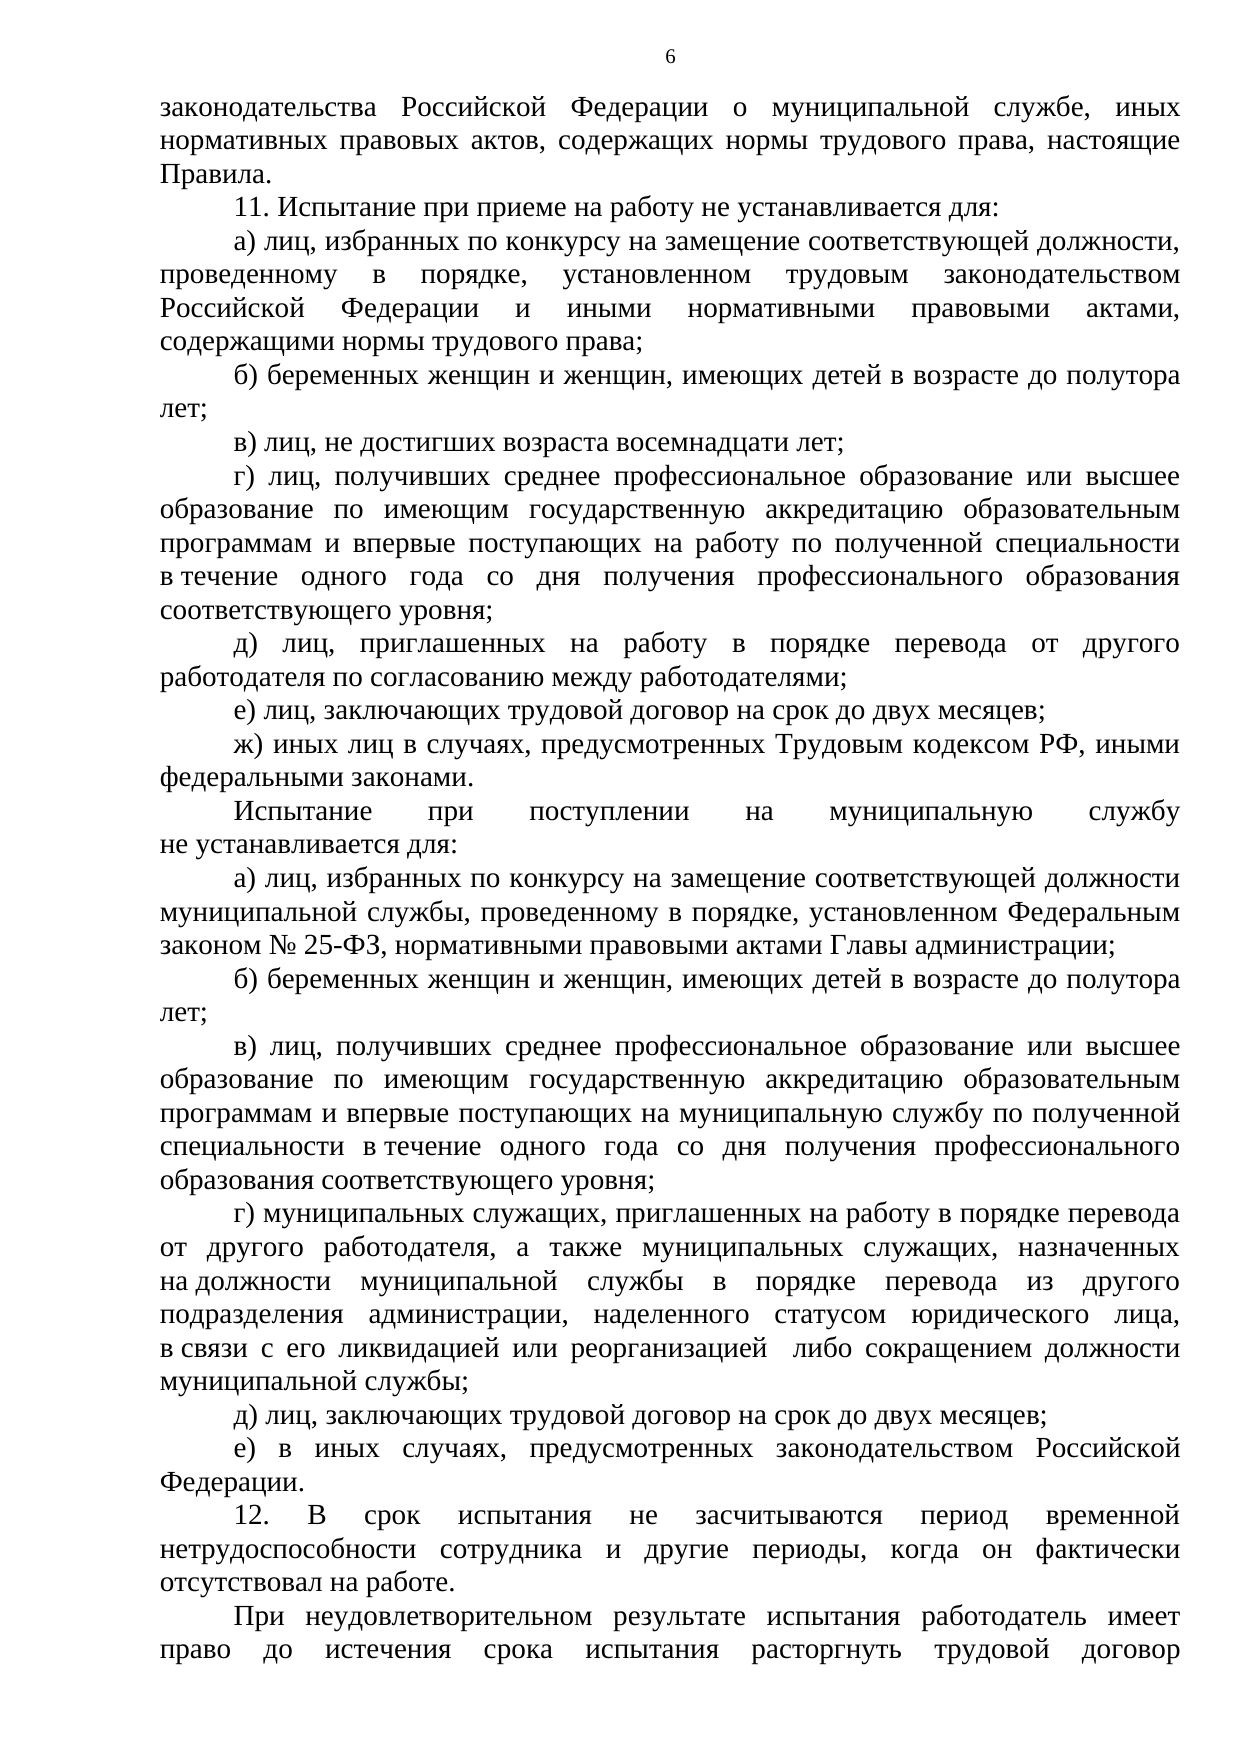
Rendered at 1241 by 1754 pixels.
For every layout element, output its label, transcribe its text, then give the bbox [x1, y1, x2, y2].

text б) беременных женщин и женщин, имеющих детей в возрасте до полутора лет; [159, 961, 1181, 1028]
text а) лиц, избранных по конкурсу на замещение соответствующей должности, проведенному в порядке, установленном трудовым законодательством Российской Федерации и иными нормативными правовыми актами, содержащими нормы трудового права; [159, 223, 1181, 357]
text е) лиц, заключающих трудовой договор на срок до двух месяцев; [159, 692, 1181, 726]
text 12. В срок испытания не засчитываются период временной нетрудоспособности сотрудника и другие периоды, когда он фактически отсутствовал на работе. [159, 1497, 1181, 1598]
text д) лиц, заключающих трудовой договор на срок до двух месяцев; [159, 1397, 1181, 1430]
text 11. Испытание при приеме на работу не устанавливается для: [159, 189, 1181, 223]
text е) в иных случаях, предусмотренных законодательством Российской Федерации. [159, 1430, 1181, 1497]
text г) лиц, получивших среднее профессиональное образование или высшее образование по имеющим государственную аккредитацию образовательным программам и впервые поступающих на работу по полученной специальности в течение одного года со дня получения профессионального образования соответствующего уровня; [159, 458, 1181, 625]
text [159, 1598, 1181, 1665]
text а) лиц, избранных по конкурсу на замещение соответствующей должности муниципальной службы, проведенному в порядке, установленном Федеральным законом № 25-ФЗ, нормативными правовыми актами Главы администрации; [159, 860, 1181, 961]
text г) муниципальных служащих, приглашенных на работу в порядке перевода от другого работодателя, а также муниципальных служащих, назначенных на должности муниципальной службы в порядке перевода из другого подразделения администрации, наделенного статусом юридического лица, в связи с его ликвидацией или реорганизацией либо сокращением должности муниципальной службы; [159, 1196, 1181, 1397]
text д) лиц, приглашенных на работу в порядке перевода от другого работодателя по согласованию между работодателями; [159, 625, 1181, 692]
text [159, 89, 1181, 189]
text в) лиц, получивших среднее профессиональное образование или высшее образование по имеющим государственную аккредитацию образовательным программам и впервые поступающих на муниципальную службу по полученной специальности в течение одного года со дня получения профессионального образования соответствующего уровня; [159, 1028, 1181, 1196]
text б) беременных женщин и женщин, имеющих детей в возрасте до полутора лет; [159, 357, 1181, 424]
text Испытание при поступлении на муниципальную службу не устанавливается для: [159, 793, 1181, 860]
text ж) иных лиц в случаях, предусмотренных Трудовым кодексом РФ, иными федеральными законами. [159, 726, 1181, 793]
text в) лиц, не достигших возраста восемнадцати лет; [159, 424, 1181, 458]
